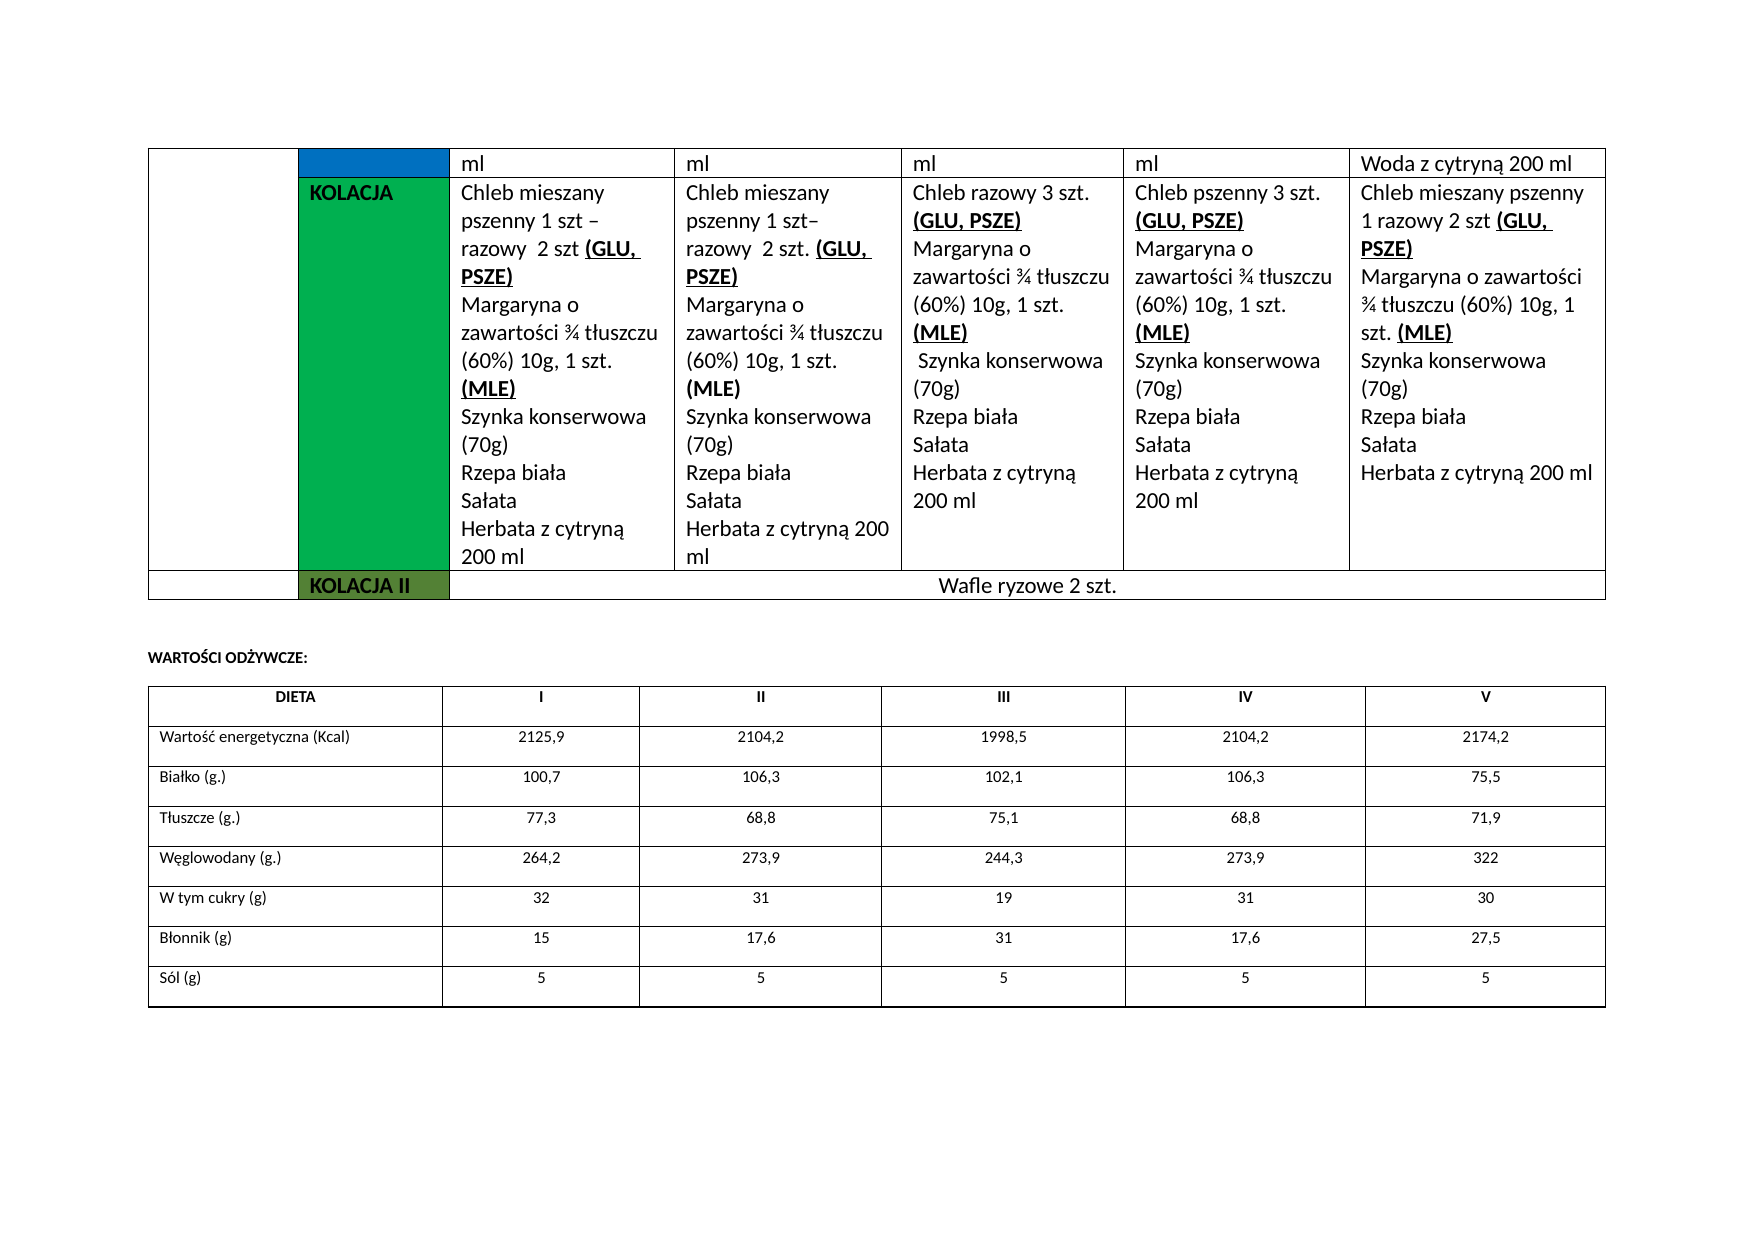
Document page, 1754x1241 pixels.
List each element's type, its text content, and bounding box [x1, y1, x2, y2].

table_header III [882, 687, 1125, 726]
table_cell Chleb razowy 3 szt. (GLU, PSZE) Margaryna o zawartości ¾ tłuszczu (60%) 10g, 1 szt. (MLE) Szynka konserwowa (70g) Rzepa biała Sałata Herbata z cytryną 200 ml [902, 178, 1123, 570]
table_cell 2104,2 [640, 727, 881, 766]
table_cell 31 [1126, 887, 1365, 926]
table_cell KOLACJA [299, 178, 449, 570]
table_cell 30 [1366, 887, 1605, 926]
table_cell KOLACJA II [299, 571, 449, 599]
table_header V [1366, 687, 1605, 726]
table_cell 273,9 [640, 847, 881, 886]
table_cell Chleb mieszany pszenny 1 szt– razowy 2 szt. (GLU, PSZE) Margaryna o zawartości ¾ tłuszczu (60%) 10g, 1 szt. (MLE) Szynka konserwowa (70g) Rzepa biała Sałata Herbata z cytryną 200 ml [675, 178, 901, 570]
table_cell Wartość energetyczna (Kcal) [149, 727, 442, 766]
table_cell 5 [882, 967, 1125, 1006]
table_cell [675, 149, 901, 177]
table_cell 17,6 [640, 927, 881, 966]
table_cell Błonnik (g) [149, 927, 442, 966]
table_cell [450, 149, 674, 177]
table_cell 77,3 [443, 807, 639, 846]
table_cell 2174,2 [1366, 727, 1605, 766]
table_header II [640, 687, 881, 726]
table_header DIETA [149, 687, 442, 726]
table_cell 106,3 [640, 767, 881, 806]
table_cell Wafle ryzowe 2 szt. [450, 571, 1605, 599]
table_header IV [1126, 687, 1365, 726]
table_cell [902, 149, 1123, 177]
text WARTOŚCI ODŻYWCZE: [148, 647, 1606, 667]
table_cell 75,5 [1366, 767, 1605, 806]
table_cell 68,8 [640, 807, 881, 846]
table_cell 1998,5 [882, 727, 1125, 766]
table_cell 106,3 [1126, 767, 1365, 806]
table_cell 2104,2 [1126, 727, 1365, 766]
table_cell 273,9 [1126, 847, 1365, 886]
table_cell 71,9 [1366, 807, 1605, 846]
table_cell Chleb mieszany pszenny 1 szt – razowy 2 szt (GLU, PSZE) Margaryna o zawartości ¾ tłuszczu (60%) 10g, 1 szt. (MLE) Szynka konserwowa (70g) Rzepa biała Sałata Herbata z cytryną 200 ml [450, 178, 674, 570]
table_cell Tłuszcze (g.) [149, 807, 442, 846]
table_cell 27,5 [1366, 927, 1605, 966]
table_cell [1124, 149, 1349, 177]
table_cell Białko (g.) [149, 767, 442, 806]
table_cell [149, 571, 298, 599]
table_cell 31 [640, 887, 881, 926]
table_cell 15 [443, 927, 639, 966]
table_cell 75,1 [882, 807, 1125, 846]
table_cell 5 [1366, 967, 1605, 1006]
table_cell Sól (g) [149, 967, 442, 1006]
table_cell 5 [1126, 967, 1365, 1006]
table_cell 264,2 [443, 847, 639, 886]
table_cell Chleb mieszany pszenny 1 razowy 2 szt (GLU, PSZE) Margaryna o zawartości ¾ tłuszczu (60%) 10g, 1 szt. (MLE) Szynka konserwowa (70g) Rzepa biała Sałata Herbata z cytryną 200 ml [1350, 178, 1605, 570]
table_header I [443, 687, 639, 726]
table_cell 5 [443, 967, 639, 1006]
table_cell 68,8 [1126, 807, 1365, 846]
table_cell 102,1 [882, 767, 1125, 806]
table_cell 322 [1366, 847, 1605, 886]
table_cell 244,3 [882, 847, 1125, 886]
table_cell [1350, 149, 1605, 177]
table_cell 100,7 [443, 767, 639, 806]
table_cell 5 [640, 967, 881, 1006]
table_cell 17,6 [1126, 927, 1365, 966]
table_cell 2125,9 [443, 727, 639, 766]
table_cell 19 [882, 887, 1125, 926]
table_cell W tym cukry (g) [149, 887, 442, 926]
table_cell 32 [443, 887, 639, 926]
table_cell Chleb pszenny 3 szt. (GLU, PSZE) Margaryna o zawartości ¾ tłuszczu (60%) 10g, 1 szt. (MLE) Szynka konserwowa (70g) Rzepa biała Sałata Herbata z cytryną 200 ml [1124, 178, 1349, 570]
table_cell Węglowodany (g.) [149, 847, 442, 886]
table_cell 31 [882, 927, 1125, 966]
table_cell OBIAD [299, 149, 449, 177]
